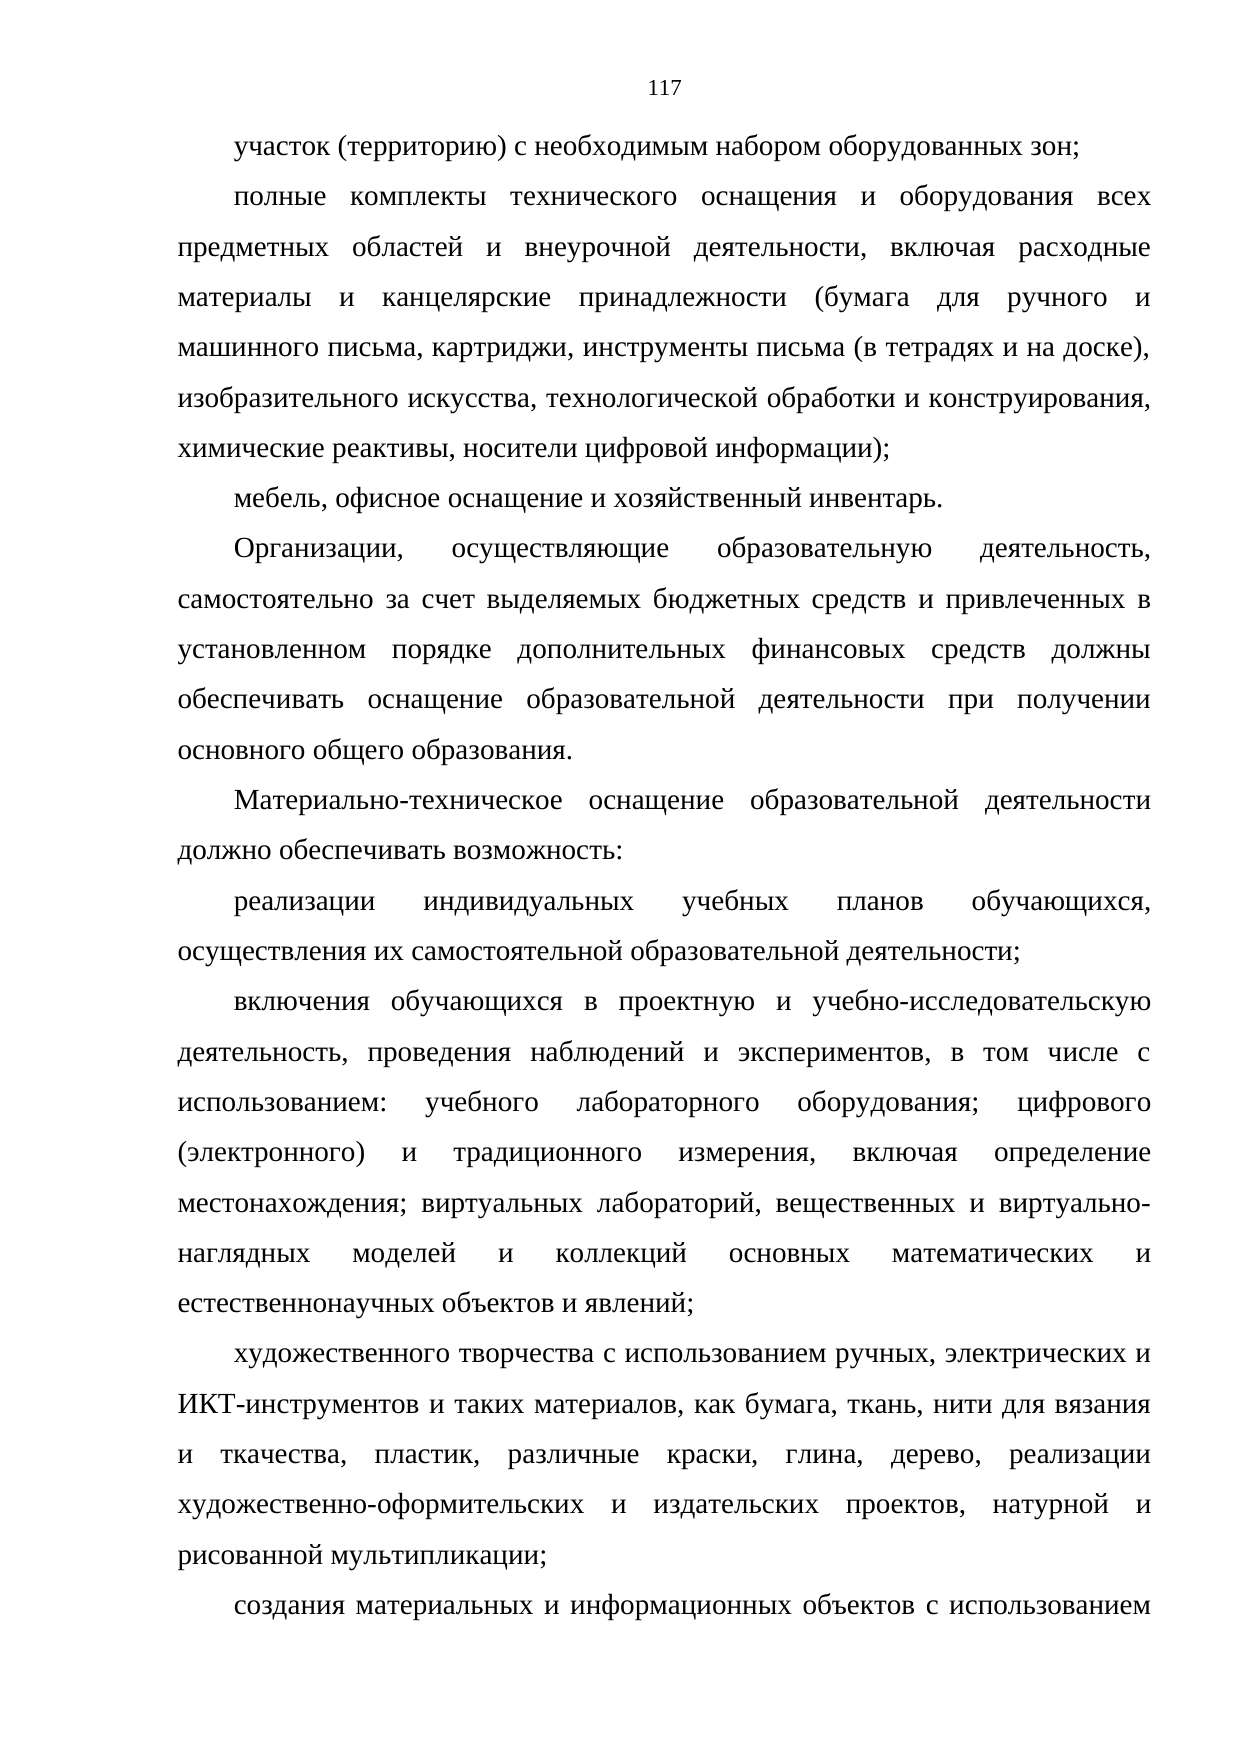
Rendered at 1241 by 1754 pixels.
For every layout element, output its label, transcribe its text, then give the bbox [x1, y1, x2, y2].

text участок (территорию) с необходимым набором оборудованных зон; [177, 128, 1152, 162]
text реализации индивидуальных учебных планов обучающихся, осуществления их самостоятельной образовательной деятельности; [177, 883, 1152, 967]
text включения обучающихся в проектную и учебно-исследовательскую деятельность, проведения наблюдений и экспериментов, в том числе с использованием: учебного лабораторного оборудования; цифрового (электронного) и традиционного измерения, включая определение местонахождения; виртуальных лабораторий, вещественных и виртуально-наглядных моделей и коллекций основных математических и естественнонаучных объектов и явлений; [177, 983, 1152, 1319]
text полные комплекты технического оснащения и оборудования всех предметных областей и внеурочной деятельности, включая расходные материалы и канцелярские принадлежности (бумага для ручного и машинного письма, картриджи, инструменты письма (в тетрадях и на доске), изобразительного искусства, технологической обработки и конструирования, химические реактивы, носители цифровой информации); [177, 178, 1152, 463]
text Организации, осуществляющие образовательную деятельность, самостоятельно за счет выделяемых бюджетных средств и привлеченных в установленном порядке дополнительных финансовых средств должны обеспечивать оснащение образовательной деятельности при получении основного общего образования. [177, 531, 1152, 765]
text Материально-техническое оснащение образовательной деятельности должно обеспечивать возможность: [177, 782, 1152, 866]
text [177, 1587, 1152, 1621]
text художественного творчества с использованием ручных, электрических и ИКТ-инструментов и таких материалов, как бумага, ткань, нити для вязания и ткачества, пластик, различные краски, глина, дерево, реализации художественно-оформительских и издательских проектов, натурной и рисованной мультипликации; [177, 1336, 1152, 1570]
text мебель, офисное оснащение и хозяйственный инвентарь. [177, 480, 1152, 514]
